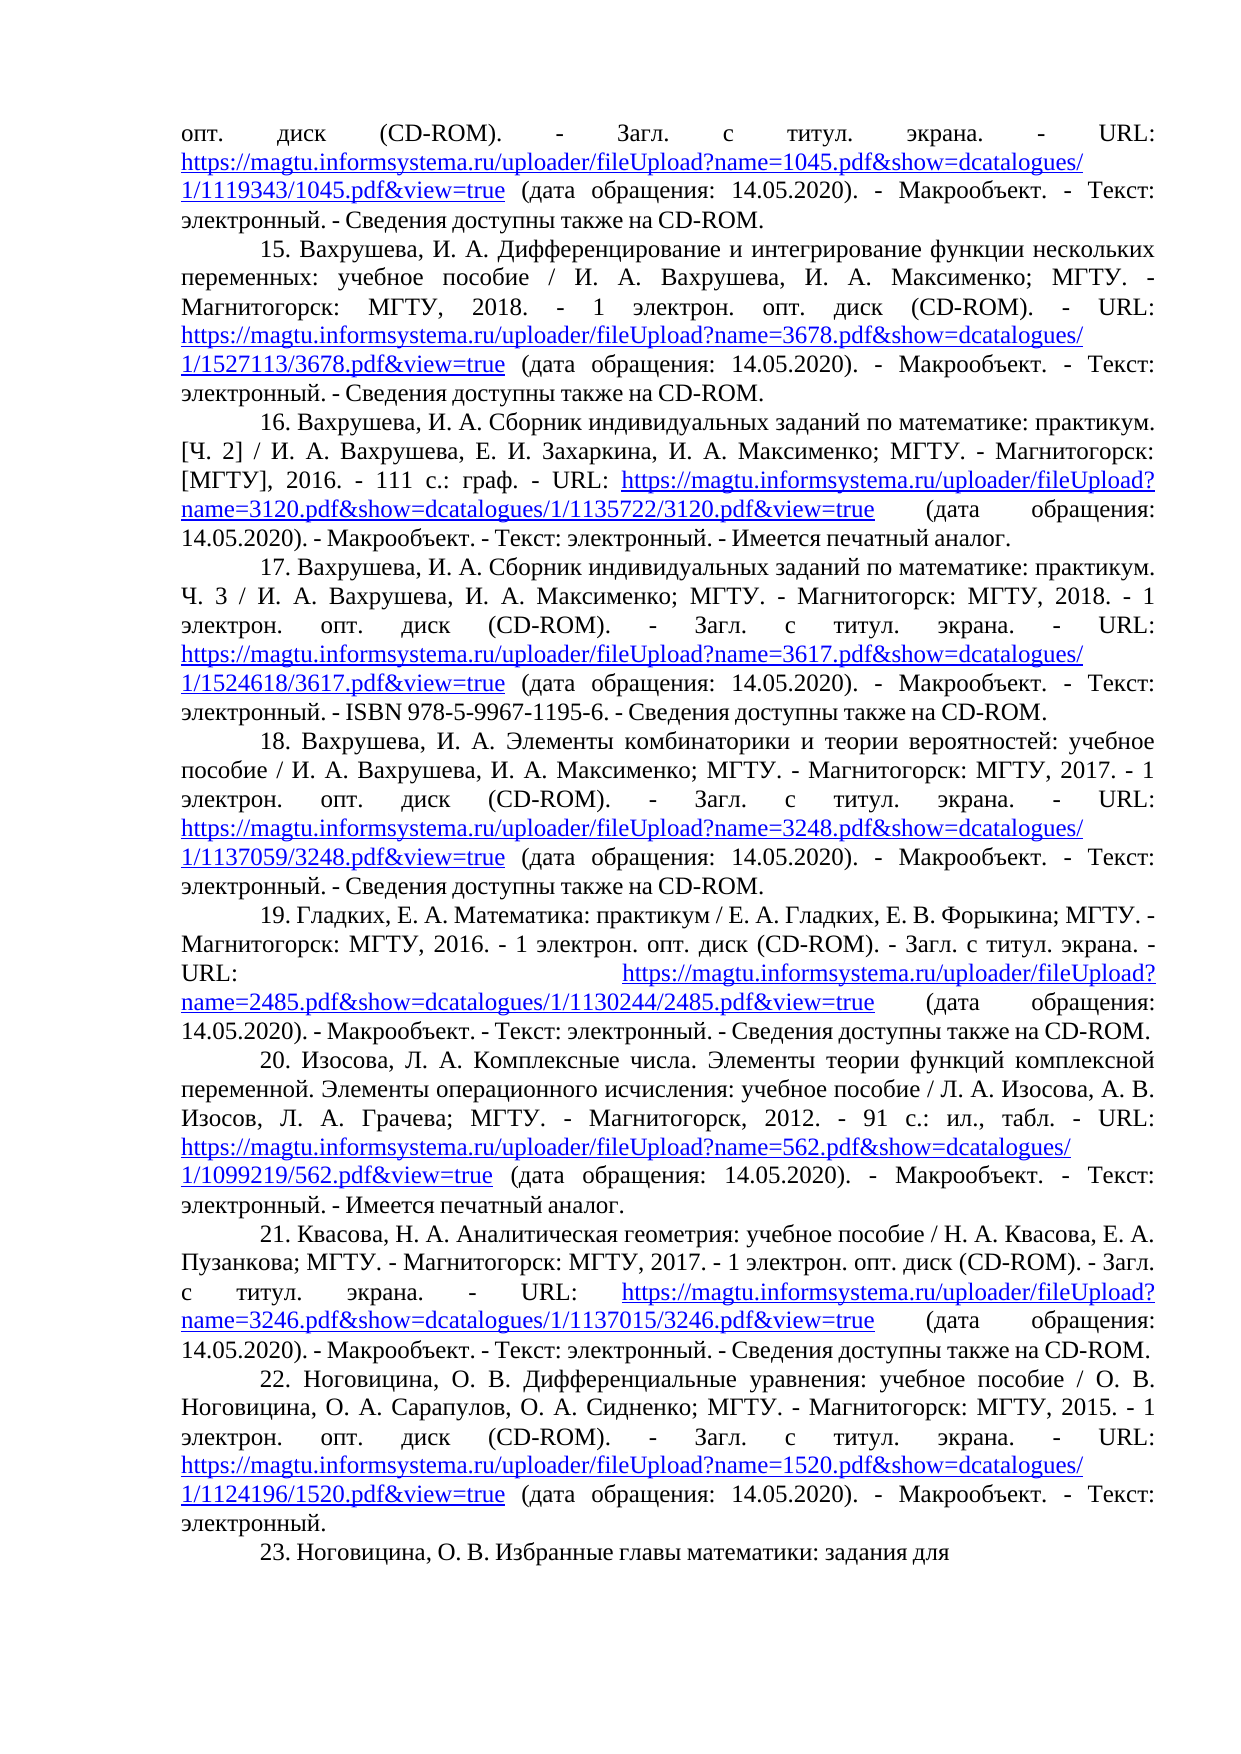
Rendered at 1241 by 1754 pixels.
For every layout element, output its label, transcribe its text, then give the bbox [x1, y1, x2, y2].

table_header опт. диск (CD-ROM). - Загл. с титул. экрана. - URL: https://magtu.informsystema.ru/uploader/fileUpload?name=1045.pdf&show=dcatalogues/1/1119343/1045.pdf&view=true (дата обращения: 14.05.2020). - Макрообъект. - Текст: электронный. - Сведения доступны также на CD-ROM. 15. Вахрушева, И. А. Дифференцирование и интегрирование функции нескольких переменных: учебное пособие / И. А. Вахрушева, И. А. Максименко; МГТУ. - Магнитогорск: МГТУ, 2018. - 1 электрон. опт. диск (CD-ROM). - URL: https://magtu.informsystema.ru/uploader/fileUpload?name=3678.pdf&show=dcatalogues/1/1527113/3678.pdf&view=true (дата обращения: 14.05.2020). - Макрообъект. - Текст: электронный. - Сведения доступны также на CD-ROM. 16. Вахрушева, И. А. Сборник индивидуальных заданий по математике: практикум. [Ч. 2] / И. А. Вахрушева, Е. И. Захаркина, И. А. Максименко; МГТУ. - Магнитогорск: [МГТУ], 2016. - 111 с.: граф. - URL: https://magtu.informsystema.ru/uploader/fileUpload?name=3120.pdf&show=dcatalogues/1/1135722/3120.pdf&view=true (дата обращения: 14.05.2020). - Макрообъект. - Текст: электронный. - Имеется печатный аналог. 17. Вахрушева, И. А. Сборник индивидуальных заданий по математике: практикум. Ч. 3 / И. А. Вахрушева, И. А. Максименко; МГТУ. - Магнитогорск: МГТУ, 2018. - 1 электрон. опт. диск (CD-ROM). - Загл. с титул. экрана. - URL: https://magtu.informsystema.ru/uploader/fileUpload?name=3617.pdf&show=dcatalogues/1/1524618/3617.pdf&view=true (дата обращения: 14.05.2020). - Макрообъект. - Текст: электронный. - ISBN 978-5-9967-1195-6. - Сведения доступны также на CD-ROM. 18. Вахрушева, И. А. Элементы комбинаторики и теории вероятностей: учебное пособие / И. А. Вахрушева, И. А. Максименко; МГТУ. - Магнитогорск: МГТУ, 2017. - 1 электрон. опт. диск (CD-ROM). - Загл. с титул. экрана. - URL: https://magtu.informsystema.ru/uploader/fileUpload?name=3248.pdf&show=dcatalogues/1/1137059/3248.pdf&view=true (дата обращения: 14.05.2020). - Макрообъект. - Текст: электронный. - Сведения доступны также на CD-ROM. 19. Гладких, Е. А. Математика: практикум / Е. А. Гладких, Е. В. Форыкина; МГТУ. - Магнитогорск: МГТУ, 2016. - 1 электрон. опт. диск (CD-ROM). - Загл. с титул. экрана. - URL: https://magtu.informsystema.ru/uploader/fileUpload?name=2485.pdf&show=dcatalogues/1/1130244/2485.pdf&view=true (дата обращения: 14.05.2020). - Макрообъект. - Текст: электронный. - Сведения доступны также на CD-ROM. 20. Изосова, Л. А. Комплексные числа. Элементы теории функций комплексной переменной. Элементы операционного исчисления: учебное пособие / Л. А. Изосова, А. В. Изосов, Л. А. Грачева; МГТУ. - Магнитогорск, 2012. - 91 с.: ил., табл. - URL: https://magtu.informsystema.ru/uploader/fileUpload?name=562.pdf&show=dcatalogues/1/1099219/562.pdf&view=true (дата обращения: 14.05.2020). - Макрообъект. - Текст: электронный. - Имеется печатный аналог. 21. Квасова, Н. А. Аналитическая геометрия: учебное пособие / Н. А. Квасова, Е. А. Пузанкова; МГТУ. - Магнитогорск: МГТУ, 2017. - 1 электрон. опт. диск (CD-ROM). - Загл. с титул. экрана. - URL: https://magtu.informsystema.ru/uploader/fileUpload?name=3246.pdf&show=dcatalogues/1/1137015/3246.pdf&view=true (дата обращения: 14.05.2020). - Макрообъект. - Текст: электронный. - Сведения доступны также на CD-ROM. 22. Ноговицина, О. В. Дифференциальные уравнения: учебное пособие / О. В. Ноговицина, О. А. Сарапулов, О. А. Сидненко; МГТУ. - Магнитогорск: МГТУ, 2015. - 1 электрон. опт. диск (CD-ROM). - Загл. с титул. экрана. - URL: https://magtu.informsystema.ru/uploader/fileUpload?name=1520.pdf&show=dcatalogues/1/1124196/1520.pdf&view=true (дата обращения: 14.05.2020). - Макрообъект. - Текст: электронный. 23. Ноговицина, О. В. Избранные главы математики: задания для [177, 118, 1159, 1654]
